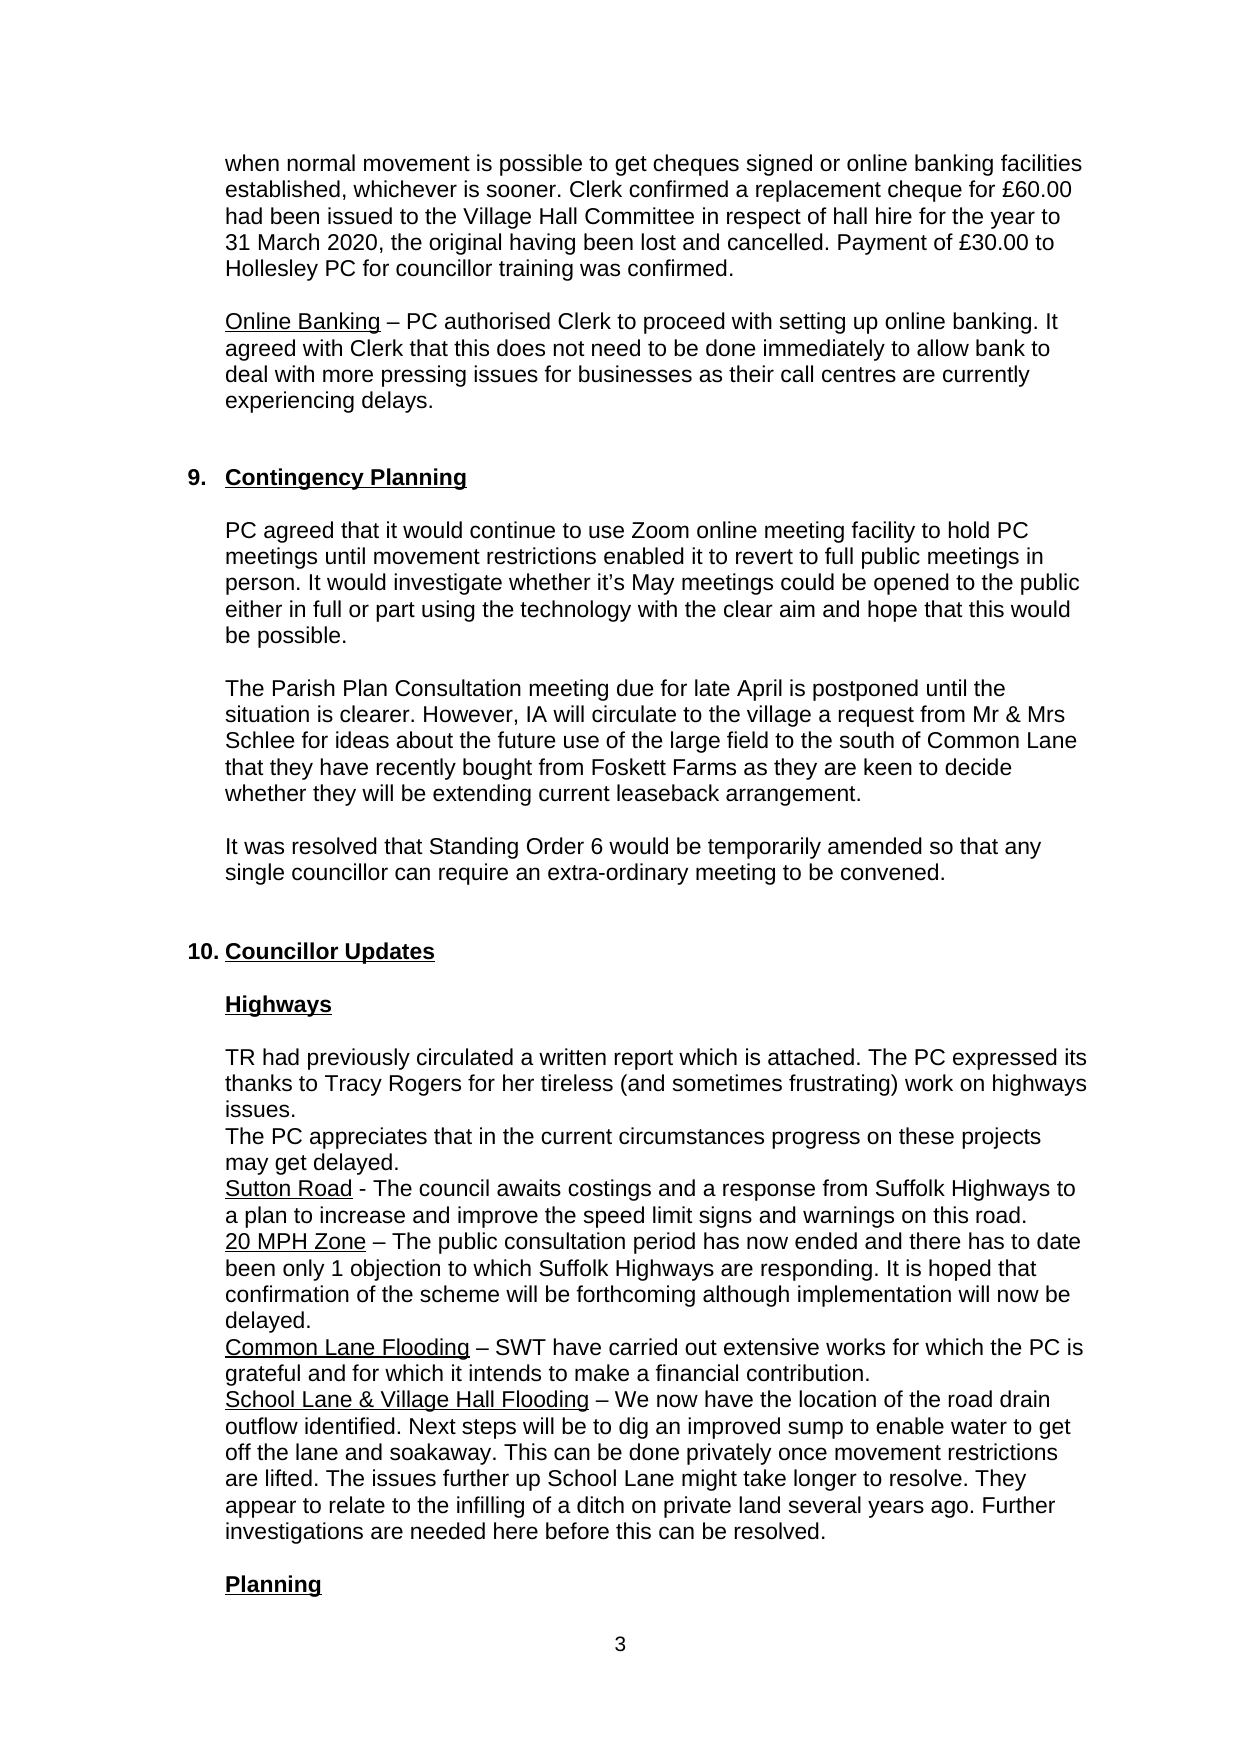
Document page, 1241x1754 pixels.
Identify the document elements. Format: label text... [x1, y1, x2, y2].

text Sutton Road - The council awaits costings and a response from Suffolk Highways to a plan to increase and improve the speed limit signs and warnings on this road. [225, 1175, 1090, 1228]
text Planning [225, 1571, 1090, 1597]
text TR had previously circulated a written report which is attached. The PC expressed its thanks to Tracy Rogers for her tireless (and sometimes frustrating) work on highways issues. [225, 1044, 1090, 1123]
text Highways [225, 991, 1090, 1017]
list Councillor Updates [187, 938, 1090, 964]
text It was resolved that Standing Order 6 would be temporarily amended so that any single councillor can require an extra-ordinary meeting to be convened. [225, 833, 1090, 886]
text The PC appreciates that in the current circumstances progress on these projects may get delayed. [225, 1123, 1090, 1175]
text Common Lane Flooding – SWT have carried out extensive works for which the PC is grateful and for which it intends to make a financial contribution. [225, 1333, 1090, 1386]
text 20 MPH Zone – The public consultation period has now ended and there has to date been only 1 objection to which Suffolk Highways are responding. It is hoped that confirmation of the scheme will be forthcoming although implementation will now be delayed. [225, 1228, 1090, 1333]
text PC agreed that it would continue to use Zoom online meeting facility to hold PC meetings until movement restrictions enabled it to revert to full public meetings in person. It would investigate whether it’s May meetings could be opened to the public either in full or part using the technology with the clear aim and hope that this would be possible. [225, 517, 1090, 648]
text School Lane & Village Hall Flooding – We now have the location of the road drain outflow identified. Next steps will be to dig an improved sump to enable water to get off the lane and soakaway. This can be done privately once movement restrictions are lifted. The issues further up School Lane might take longer to resolve. They appear to relate to the infilling of a ditch on private land several years ago. Further investigations are needed here before this can be resolved. [225, 1386, 1090, 1544]
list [225, 150, 1090, 282]
list Online Banking – PC authorised Clerk to proceed with setting up online banking. It agreed with Clerk that this does not need to be done immediately to allow bank to deal with more pressing issues for businesses as their call centres are currently experiencing delays. [225, 308, 1090, 413]
list Contingency Planning [187, 464, 1090, 490]
text The Parish Plan Consultation meeting due for late April is postponed until the situation is clearer. However, IA will circulate to the village a request from Mr & Mrs Schlee for ideas about the future use of the large field to the south of Common Lane that they have recently bought from Foskett Farms as they are keen to decide whether they will be extending current leaseback arrangement. [225, 675, 1090, 806]
